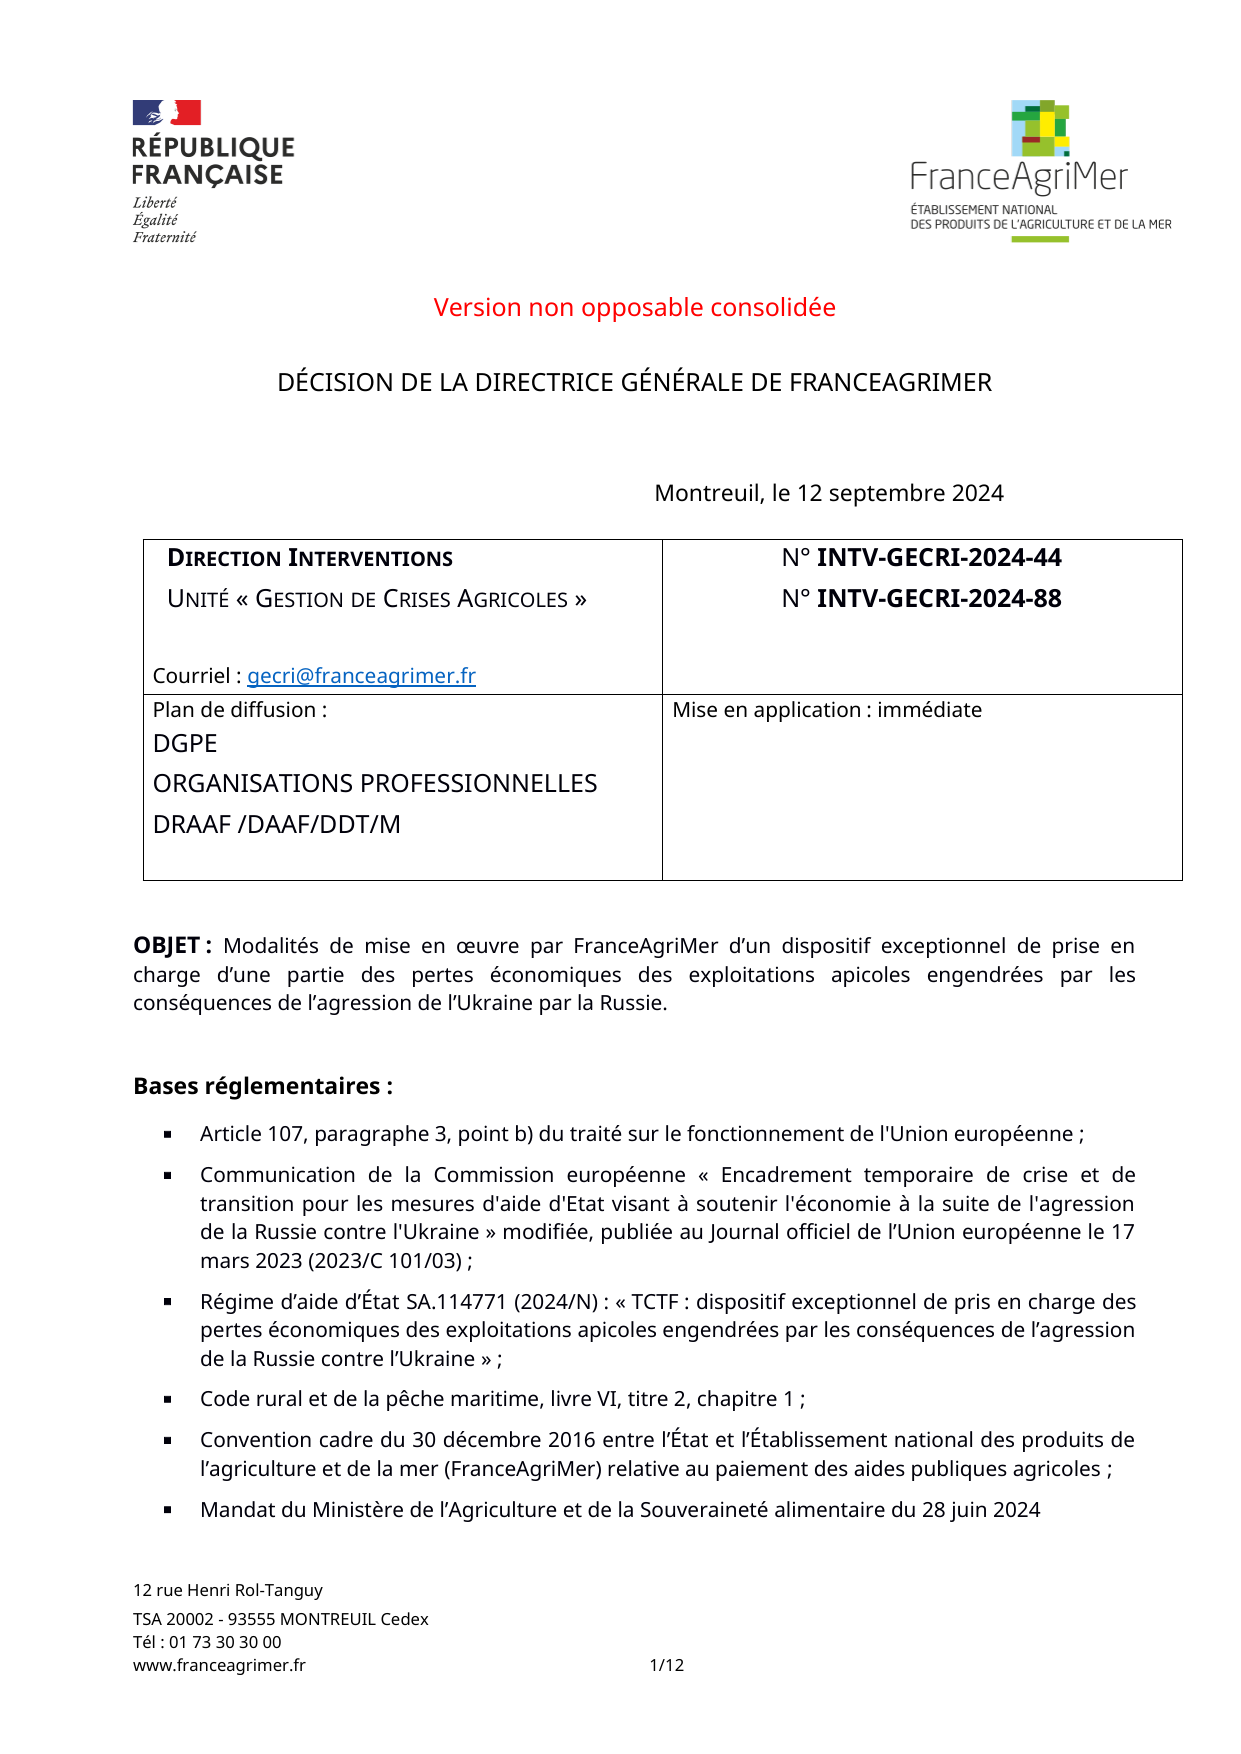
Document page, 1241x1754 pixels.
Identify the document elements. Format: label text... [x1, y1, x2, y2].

list Régime d’aide d’État SA.114771 (2024/N) : « TCTF : dispositif exceptionnel de pris en charge des pertes économiques des exploitations apicoles engendrées par les conséquences de l’agression de la Russie contre l’Ukraine » ; [162, 1287, 1137, 1372]
table_cell Mise en application : immédiate [663, 695, 1182, 880]
list Code rural et de la pêche maritime, livre VI, titre 2, chapitre 1 ; [162, 1384, 1137, 1413]
picture [132, 100, 1172, 243]
list Mandat du Ministère de l’Agriculture et de la Souveraineté alimentaire du 28 juin 2024 [162, 1495, 1137, 1523]
table_header N° INTV-GECRI-2024-44 N° INTV-GECRI-2024-88 [663, 540, 1182, 694]
text DÉCISION DE LA DIRECTRICE GÉNÉRALE DE FRANCEAGRIMER [133, 364, 1137, 427]
text Montreuil, le 12 septembre 2024 [133, 476, 1004, 508]
table_header Direction Interventions Unité « Gestion de Crises Agricoles » Courriel : gecri@franceagrimer.fr [144, 540, 662, 694]
text OBJET : Modalités de mise en œuvre par FranceAgriMer d’un dispositif exceptionnel de prise en charge d’une partie des pertes économiques des exploitations apicoles engendrées par les conséquences de l’agression de l’Ukraine par la Russie. [133, 929, 1137, 1017]
table_cell Plan de diffusion : DGPE ORGANISATIONS PROFESSIONNELLES DRAAF /DAAF/DDT/M [144, 695, 662, 880]
text Bases réglementaires : [133, 1069, 1137, 1101]
list Article 107, paragraphe 3, point b) du traité sur le fonctionnement de l'Union européenne ; [162, 1119, 1137, 1148]
text Version non opposable consolidée [133, 289, 1137, 352]
list Convention cadre du 30 décembre 2016 entre l’État et l’Établissement national des produits de l’agriculture et de la mer (FranceAgriMer) relative au paiement des aides publiques agricoles ; [162, 1426, 1137, 1482]
list Communication de la Commission européenne « Encadrement temporaire de crise et de transition pour les mesures d'aide d'Etat visant à soutenir l'économie à la suite de l'agression de la Russie contre l'Ukraine » modifiée, publiée au Journal officiel de l’Union européenne le 17 mars 2023 (2023/C 101/03) ; [162, 1161, 1137, 1274]
